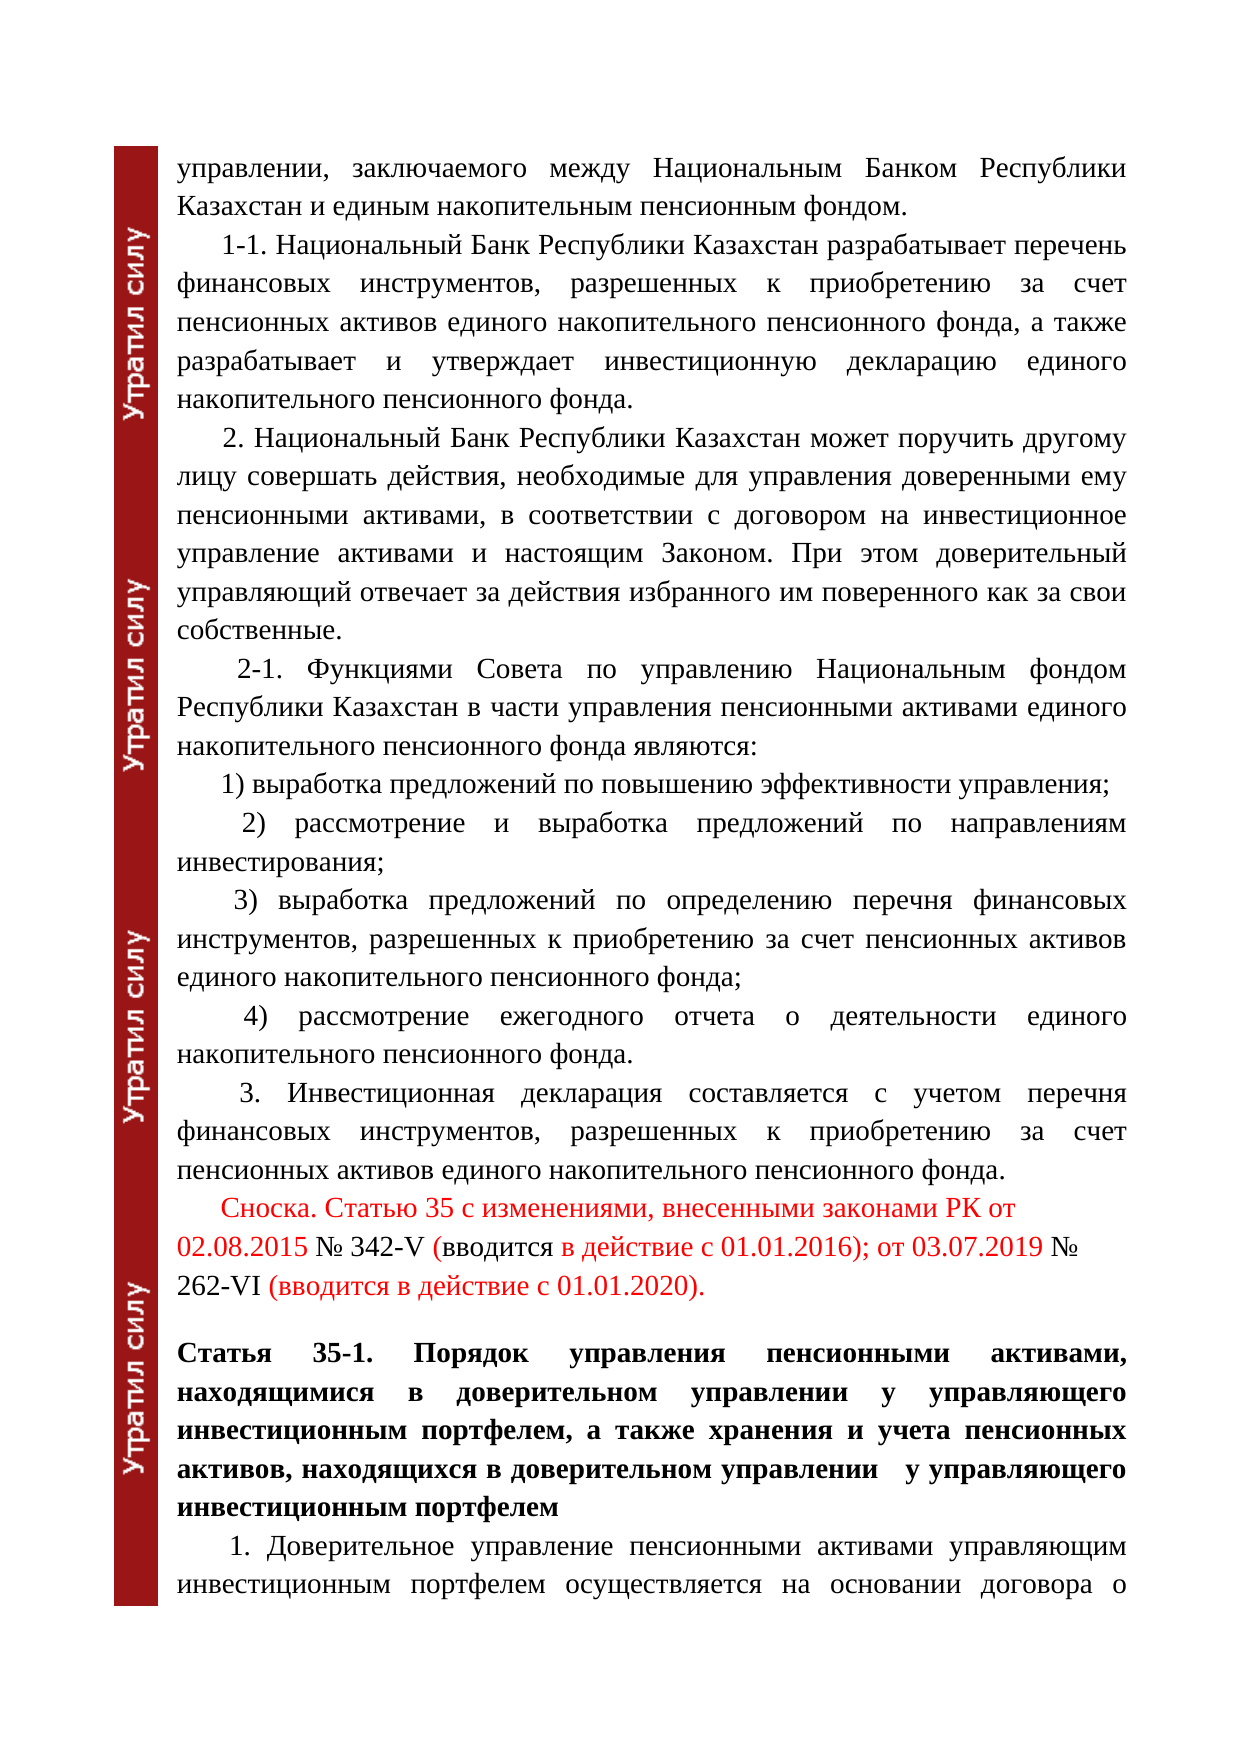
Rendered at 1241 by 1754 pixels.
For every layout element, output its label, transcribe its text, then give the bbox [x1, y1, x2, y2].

text Сноска. Статью 35 с изменениями, внесенными законами РК от 02.08.2015 № 342-V (вводится в действие с 01.01.2016); от 03.07.2019 № 262-VI (вводится в действие с 01.01.2020). [112, 1191, 1128, 1331]
picture [114, 800, 158, 805]
text 2. Национальный Банк Республики Казахстан может поручить другому лицу совершать действия, необходимые для управления доверенными ему пенсионными активами, в соответствии с договором на инвестиционное управление активами и настоящим Законом. При этом доверительный управляющий отвечает за действия избранного им поверенного как за свои собственные. [112, 420, 1128, 646]
picture [114, 1523, 158, 1528]
text 3. Инвестиционная декларация составляется с учетом перечня финансовых инструментов, разрешенных к приобретению за счет пенсионных активов единого накопительного пенсионного фонда. [112, 1075, 1128, 1186]
picture [114, 993, 158, 998]
picture [114, 1070, 158, 1075]
text 3) выработка предложений по определению перечня финансовых инструментов, разрешенных к приобретению за счет пенсионных активов единого накопительного пенсионного фонда; [112, 882, 1128, 993]
picture [114, 877, 158, 882]
picture [114, 146, 158, 150]
picture [114, 1600, 158, 1606]
picture [114, 1186, 158, 1191]
picture [114, 1331, 158, 1335]
text 2-1. Функциями Совета по управлению Национальным фондом Республики Казахстан в части управления пенсионными активами единого накопительного пенсионного фонда являются: [112, 651, 1128, 762]
picture [114, 222, 158, 227]
picture [114, 415, 158, 420]
text 1-1. Национальный Банк Республики Казахстан разрабатывает перечень финансовых инструментов, разрешенных к приобретению за счет пенсионных активов единого накопительного пенсионного фонда, а также разрабатывает и утверждает инвестиционную декларацию единого накопительного пенсионного фонда. [112, 227, 1128, 415]
text Статья 35-1. Порядок управления пенсионными активами, находящимися в доверительном управлении у управляющего инвестиционным портфелем, а также хранения и учета пенсионных активов, находящихся в доверительном управлении у управляющего инвестиционным портфелем [112, 1335, 1128, 1523]
picture [114, 646, 158, 651]
text 2) рассмотрение и выработка предложений по направлениям инвестирования; [112, 805, 1128, 877]
text 4) рассмотрение ежегодного отчета о деятельности единого накопительного пенсионного фонда. [112, 998, 1128, 1070]
picture [114, 762, 158, 767]
text 1) выработка предложений по повышению эффективности управления; [112, 767, 1128, 800]
